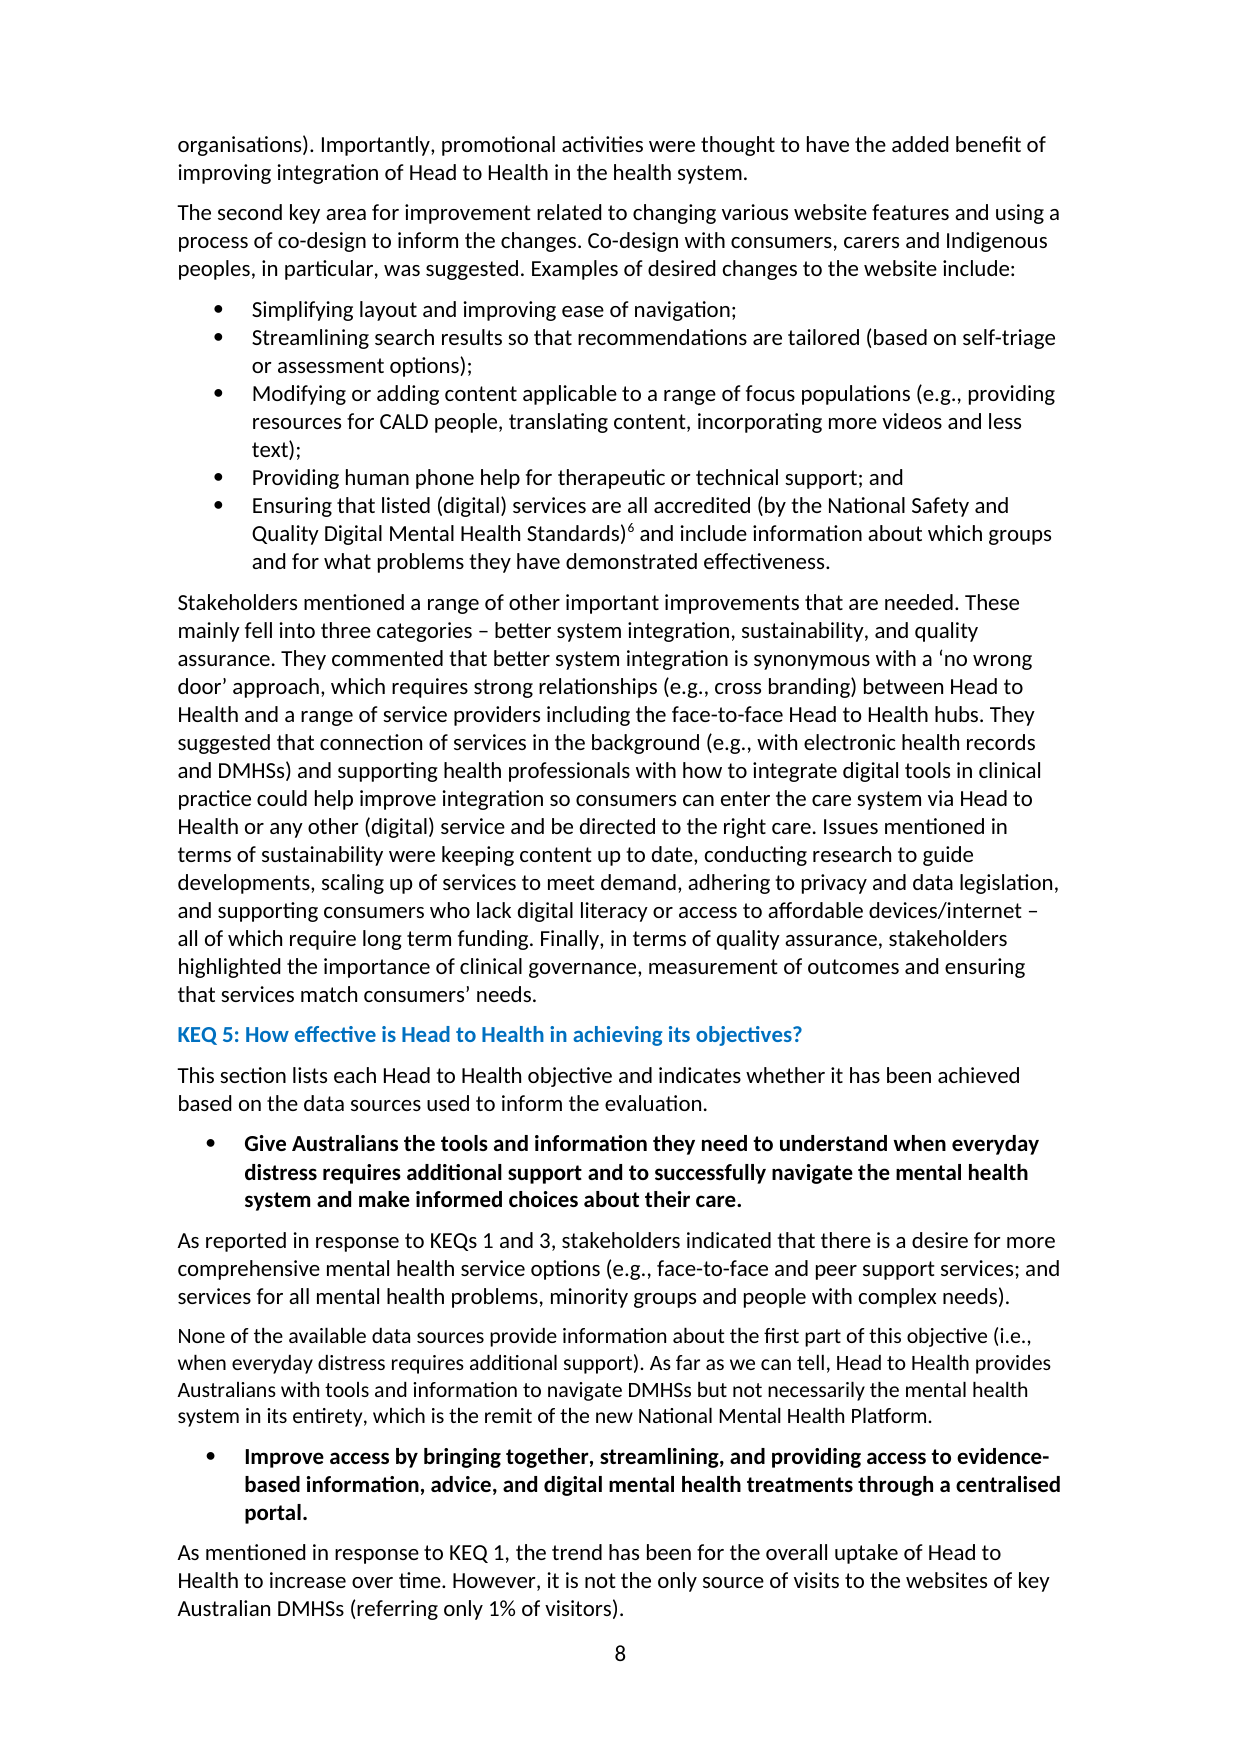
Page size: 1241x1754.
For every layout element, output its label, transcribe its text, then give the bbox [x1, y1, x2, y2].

subtitle KEQ 5: How effective is Head to Health in achieving its objectives? [177, 1021, 1063, 1048]
list Modifying or adding content applicable to a range of focus populations (e.g., providing resources for CALD people, translating content, incorporating more videos and less text); [214, 379, 1063, 463]
text As mentioned in response to KEQ 1, the trend has been for the overall uptake of Head to Health to increase over time. However, it is not the only source of visits to the websites of key Australian DMHSs (referring only 1% of visitors). [177, 1538, 1063, 1622]
text Stakeholders mentioned a range of other important improvements that are needed. These mainly fell into three categories – better system integration, sustainability, and quality assurance. They commented that better system integration is synonymous with a ‘no wrong door’ approach, which requires strong relationships (e.g., cross branding) between Head to Health and a range of service providers including the face-to-face Head to Health hubs. They suggested that connection of services in the background (e.g., with electronic health records and DMHSs) and supporting health professionals with how to integrate digital tools in clinical practice could help improve integration so consumers can enter the care system via Head to Health or any other (digital) service and be directed to the right care. Issues mentioned in terms of sustainability were keeping content up to date, conducting research to guide developments, scaling up of services to meet demand, adhering to privacy and data legislation, and supporting consumers who lack digital literacy or access to affordable devices/internet – all of which require long term funding. Finally, in terms of quality assurance, stakeholders highlighted the importance of clinical governance, measurement of outcomes and ensuring that services match consumers’ needs. [177, 588, 1063, 1008]
text None of the available data sources provide information about the first part of this objective (i.e., when everyday distress requires additional support). As far as we can tell, Head to Health provides Australians with tools and information to navigate DMHSs but not necessarily the mental health system in its entirety, which is the remit of the new National Mental Health Platform. [177, 1323, 1063, 1429]
list Improve access by bringing together, streamlining, and providing access to evidence-based information, advice, and digital mental health treatments through a centralised portal. [207, 1442, 1063, 1526]
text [177, 130, 1063, 186]
list Streamlining search results so that recommendations are tailored (based on self-triage or assessment options); [214, 323, 1063, 379]
list Ensuring that listed (digital) services are all accredited (by the National Safety and Quality Digital Mental Health Standards)6 and include information about which groups and for what problems they have demonstrated effectiveness. [214, 491, 1063, 575]
list Give Australians the tools and information they need to understand when everyday distress requires additional support and to successfully navigate the mental health system and make informed choices about their care. [207, 1129, 1063, 1214]
text As reported in response to KEQs 1 and 3, stakeholders indicated that there is a desire for more comprehensive mental health service options (e.g., face-to-face and peer support services; and services for all mental health problems, minority groups and people with complex needs). [177, 1226, 1063, 1310]
list Simplifying layout and improving ease of navigation; [214, 295, 1063, 323]
text The second key area for improvement related to changing various website features and using a process of co-design to inform the changes. Co-design with consumers, carers and Indigenous peoples, in particular, was suggested. Examples of desired changes to the website include: [177, 198, 1063, 282]
list Providing human phone help for therapeutic or technical support; and [214, 463, 1063, 491]
text This section lists each Head to Health objective and indicates whether it has been achieved based on the data sources used to inform the evaluation. [177, 1061, 1063, 1117]
